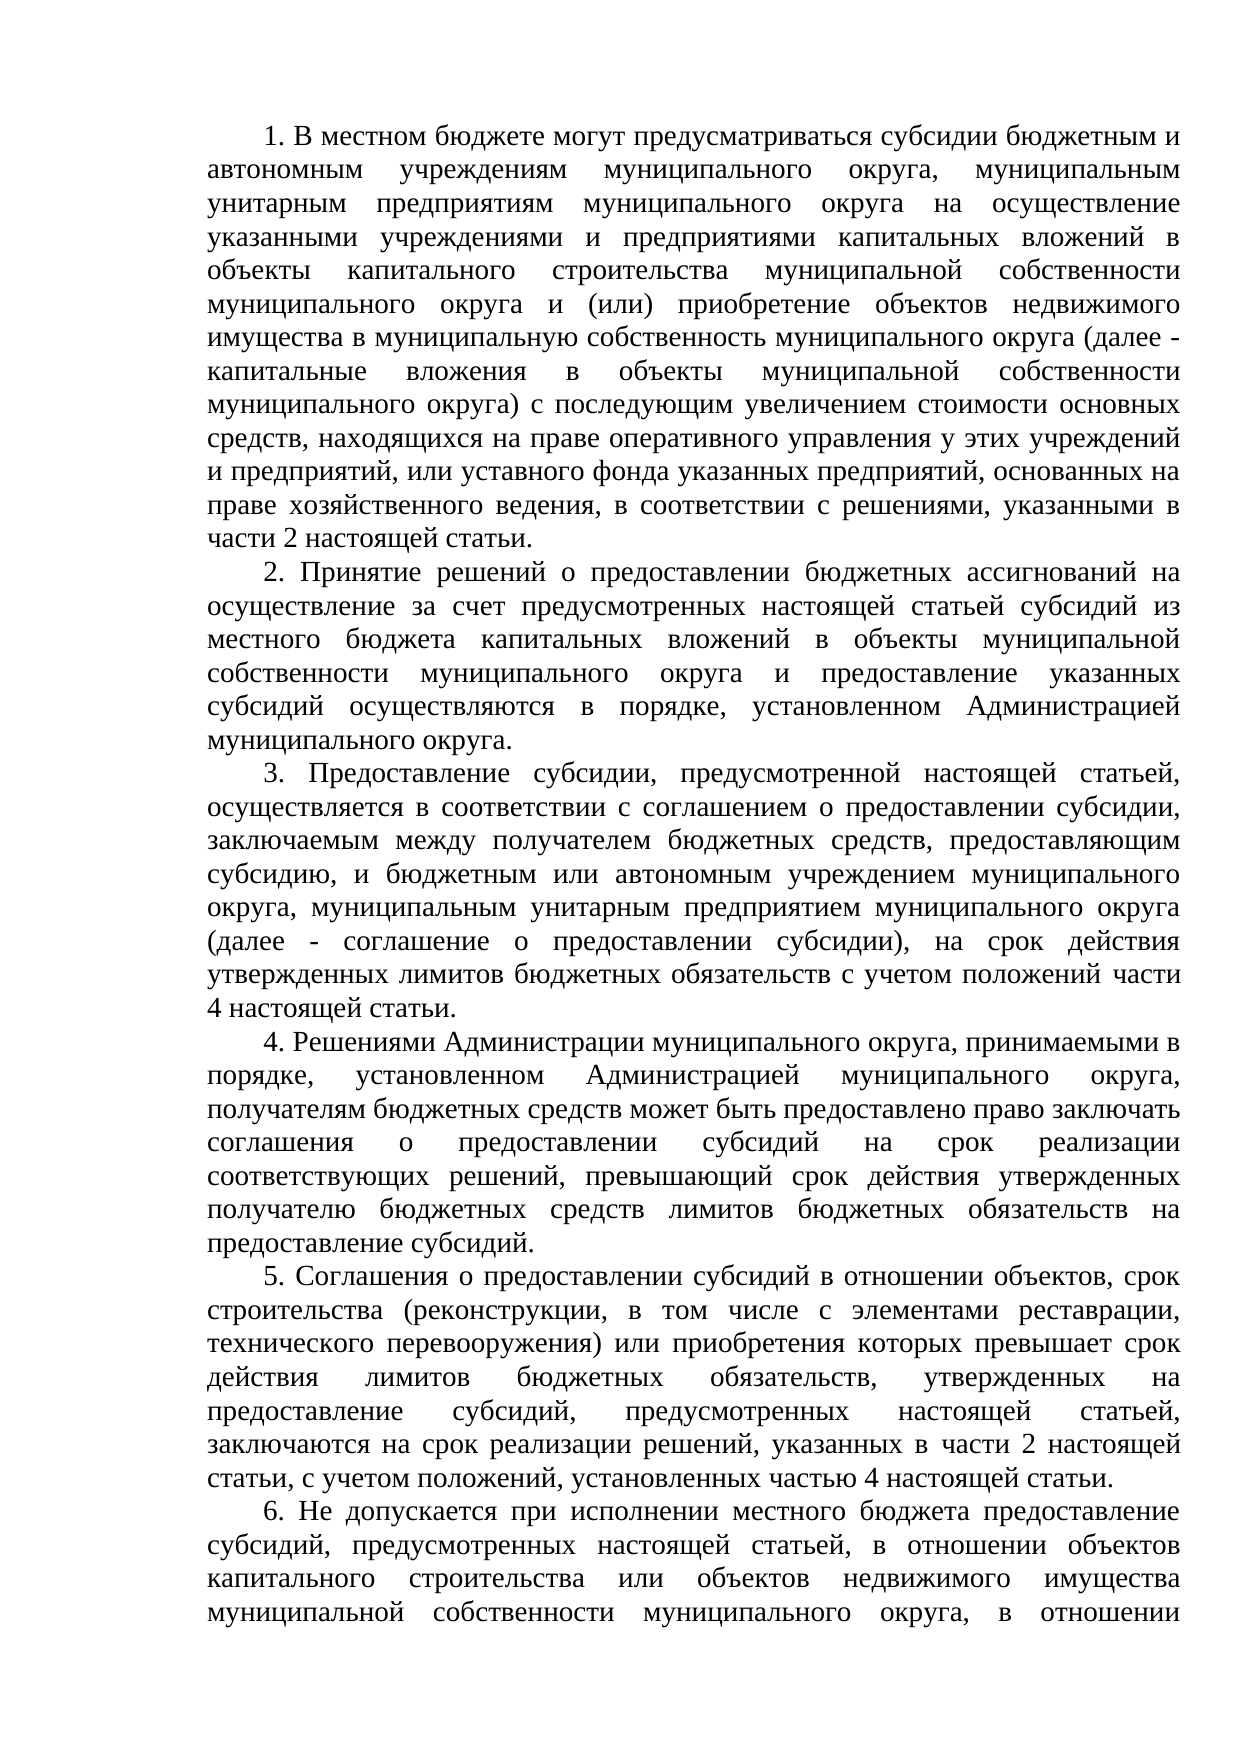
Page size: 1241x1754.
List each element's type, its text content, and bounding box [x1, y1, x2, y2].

text 1. В местном бюджете могут предусматриваться субсидии бюджетным и автономным учреждениям муниципального округа, муниципальным унитарным предприятиям муниципального округа на осуществление указанными учреждениями и предприятиями капитальных вложений в объекты капитального строительства муниципальной собственности муниципального округа и (или) приобретение объектов недвижимого имущества в муниципальную собственность муниципального округа (далее - капитальные вложения в объекты муниципальной собственности муниципального округа) с последующим увеличением стоимости основных средств, находящихся на праве оперативного управления у этих учреждений и предприятий, или уставного фонда указанных предприятий, основанных на праве хозяйственного ведения, в соответствии с решениями, указанными в части 2 настоящей статьи. [207, 118, 1181, 554]
text 4. Решениями Администрации муниципального округа, принимаемыми в порядке, установленном Администрацией муниципального округа, получателям бюджетных средств может быть предоставлено право заключать соглашения о предоставлении субсидий на срок реализации соответствующих решений, превышающий срок действия утвержденных получателю бюджетных средств лимитов бюджетных обязательств на предоставление субсидий. [207, 1024, 1181, 1258]
text 2. Принятие решений о предоставлении бюджетных ассигнований на осуществление за счет предусмотренных настоящей статьей субсидий из местного бюджета капитальных вложений в объекты муниципальной собственности муниципального округа и предоставление указанных субсидий осуществляются в порядке, установленном Администрацией муниципального округа. [207, 554, 1181, 755]
text 5. Соглашения о предоставлении субсидий в отношении объектов, срок строительства (реконструкции, в том числе с элементами реставрации, технического перевооружения) или приобретения которых превышает срок действия лимитов бюджетных обязательств, утвержденных на предоставление субсидий, предусмотренных настоящей статьей, заключаются на срок реализации решений, указанных в части 2 настоящей статьи, с учетом положений, установленных частью 4 настоящей статьи. [207, 1258, 1181, 1493]
text 3. Предоставление субсидии, предусмотренной настоящей статьей, осуществляется в соответствии с соглашением о предоставлении субсидии, заключаемым между получателем бюджетных средств, предоставляющим субсидию, и бюджетным или автономным учреждением муниципального округа, муниципальным унитарным предприятием муниципального округа (далее - соглашение о предоставлении субсидии), на срок действия утвержденных лимитов бюджетных обязательств с учетом положений части 4 настоящей статьи. [207, 755, 1181, 1024]
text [207, 1493, 1181, 1627]
